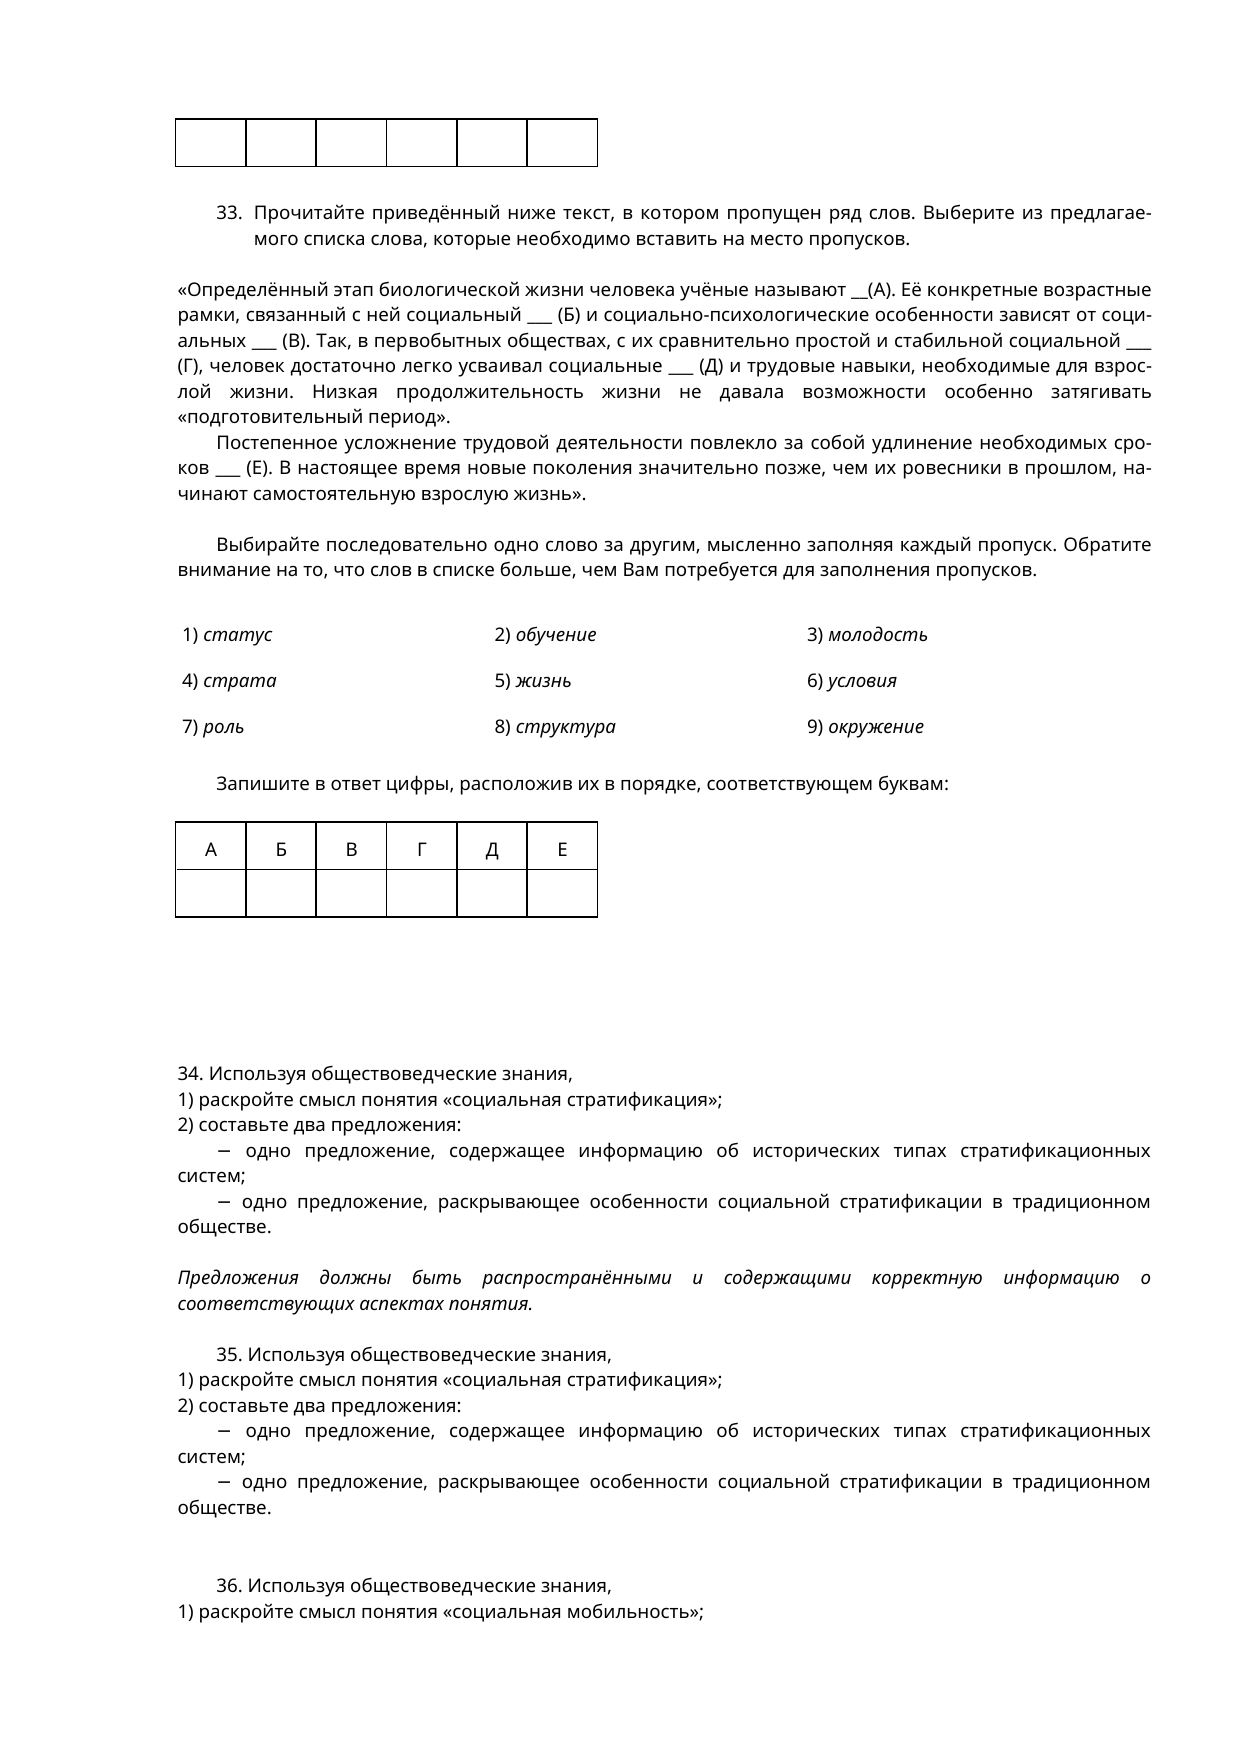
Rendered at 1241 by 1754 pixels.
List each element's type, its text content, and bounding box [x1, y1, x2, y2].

text 2) составьте два предложения: [177, 1111, 1152, 1137]
table_cell [176, 870, 245, 916]
text 1) раскройте смысл понятия «социальная стратификация»; [177, 1367, 1152, 1392]
table_cell 8) структура [488, 699, 801, 745]
text 34. Используя обществоведческие знания, [177, 1035, 1152, 1086]
text 1) раскройте смысл понятия «социальная стратификация»; [177, 1086, 1152, 1111]
table_cell [458, 870, 526, 916]
text Запишите в ответ цифры, расположив их в порядке, соответствующем буквам: [177, 771, 1152, 796]
table_cell 7) роль [176, 699, 488, 745]
text Постепенное усложнение трудовой деятельности повлекло за собой удлинение необходимых сроков ___ (Е). В настоящее время новые поколения значительно позже, чем их ровесники в прошлом, начинают самостоятельную взрослую жизнь». [177, 429, 1152, 506]
table_cell [247, 870, 315, 916]
text «Определённый этап биологической жизни человека учёные называют __(А). Её конкретные возрастные рамки, связанный с ней социальный ___ (Б) и социально-психологические особенности зависят от социальных ___ (В). Так, в первобытных обществах, с их сравнительно простой и стабильной социальной ___ (Г), человек достаточно легко усваивал социальные ___ (Д) и трудовые навыки, необходимые для взрослой жизни. Низкая продолжительность жизни не давала возможности особенно затягивать «подготовительный период». [177, 276, 1152, 429]
text Предложения должны быть распространёнными и содержащими корректную информацию о соответствующих аспектах понятия. [177, 1264, 1152, 1316]
table_cell [387, 120, 456, 166]
text − одно предложение, раскрывающее особенности социальной стратификации в традиционном обществе. [177, 1469, 1152, 1520]
text Выбирайте последовательно одно слово за другим, мысленно заполняя каждый пропуск. Обратите внимание на то, что слов в списке больше, чем Вам потребуется для заполнения пропусков. [177, 531, 1152, 582]
table_cell [247, 120, 315, 166]
text 36. Используя обществоведческие знания, [177, 1573, 1152, 1598]
text 35. Используя обществоведческие знания, [177, 1341, 1152, 1367]
table_header Б [247, 823, 315, 868]
table_header Г [387, 823, 456, 868]
table_header 3) молодость [801, 608, 1113, 653]
table_cell [317, 870, 386, 916]
table_cell 4) страта [176, 654, 488, 699]
table_header А [176, 823, 245, 868]
table_header Д [458, 823, 526, 868]
table_cell [528, 120, 597, 166]
table_cell [317, 120, 386, 166]
table_cell 9) окружение [801, 699, 1113, 745]
table_cell [458, 120, 526, 166]
text 1) раскройте смысл понятия «социальная мобильность»; [177, 1598, 1152, 1624]
text − одно предложение, содержащее информацию об исторических типах стратификационных систем; [177, 1137, 1152, 1188]
table_cell [528, 870, 597, 916]
table_header 2) обучение [488, 608, 801, 653]
table_cell 5) жизнь [488, 654, 801, 699]
text − одно предложение, раскрывающее особенности социальной стратификации в традиционном обществе. [177, 1188, 1152, 1239]
list Прочитайте приведённый ниже текст, в котором пропущен ряд слов. Выберите из предлагаемого списка слова, которые необходимо вставить на место пропусков. [216, 199, 1152, 250]
text − одно предложение, содержащее информацию об исторических типах стратификационных систем; [177, 1418, 1152, 1469]
table_header Е [528, 823, 597, 868]
table_cell [176, 120, 245, 166]
table_cell [387, 870, 456, 916]
table_header В [317, 823, 386, 868]
table_cell 6) условия [801, 654, 1113, 699]
table_header 1) статус [176, 608, 488, 653]
text 2) составьте два предложения: [177, 1392, 1152, 1418]
